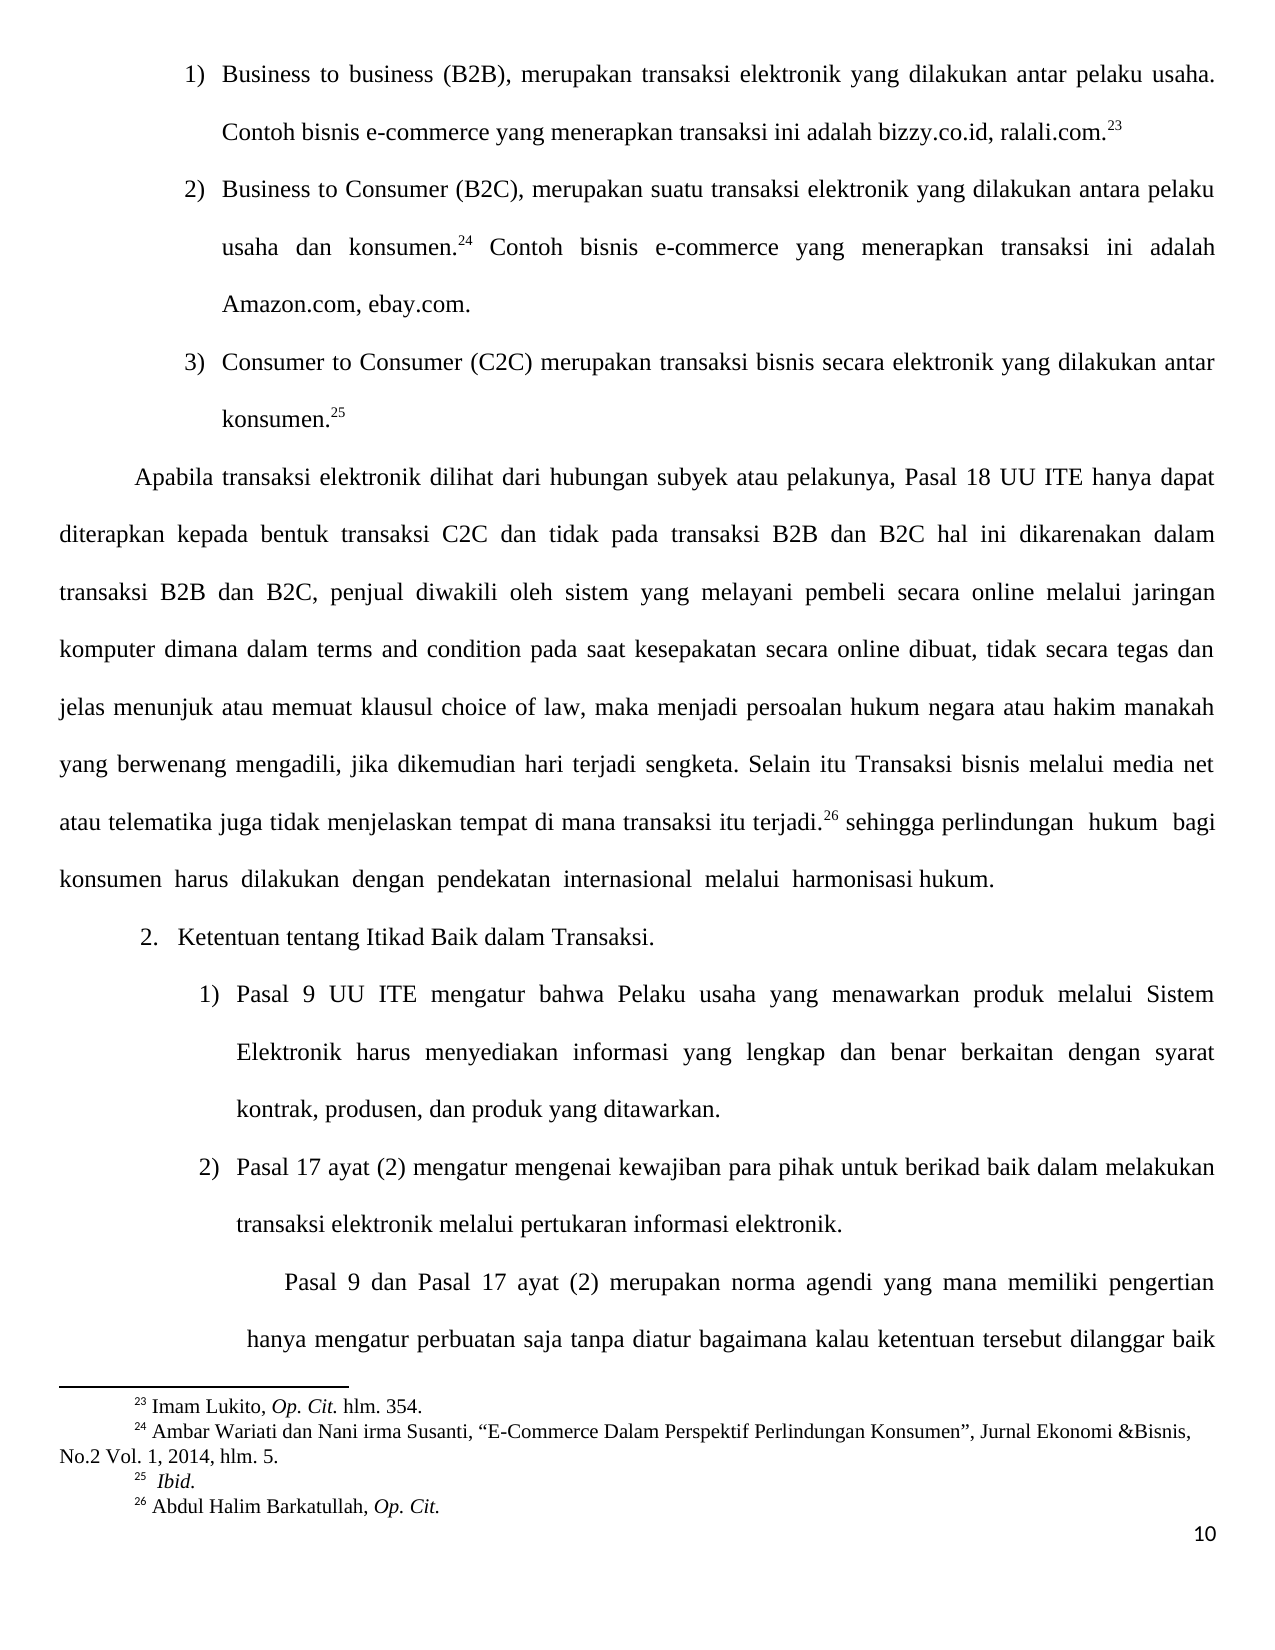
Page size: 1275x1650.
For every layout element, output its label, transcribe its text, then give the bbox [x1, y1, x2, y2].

list Ketentuan tentang Itikad Baik dalam Transaksi. [140, 922, 1216, 950]
list Pasal 9 UU ITE mengatur bahwa Pelaku usaha yang menawarkan produk melalui Sistem Elektronik harus menyediakan informasi yang lengkap dan benar berkaitan dengan syarat kontrak, produsen, dan produk yang ditawarkan. [199, 979, 1216, 1123]
list Pasal 17 ayat (2) mengatur mengenai kewajiban para pihak untuk berikad baik dalam melakukan transaksi elektronik melalui pertukaran informasi elektronik. [199, 1152, 1216, 1238]
list Business to Consumer (B2C), merupakan suatu transaksi elektronik yang dilakukan antara pelaku usaha dan konsumen. Contoh bisnis e-commerce yang menerapkan transaksi ini adalah Amazon.com, ebay.com. [184, 174, 1216, 318]
text Apabila transaksi elektronik dilihat dari hubungan subyek atau pelakunya, Pasal 18 UU ITE hanya dapat diterapkan kepada bentuk transaksi C2C dan tidak pada transaksi B2B dan B2C hal ini dikarenakan dalam transaksi B2B dan B2C, penjual diwakili oleh sistem yang melayani pembeli secara online melalui jaringan komputer dimana dalam terms and condition pada saat kesepakatan secara online dibuat, tidak secara tegas dan jelas menunjuk atau memuat klausul choice of law, maka menjadi persoalan hukum negara atau hakim manakah yang berwenang mengadili, jika dikemudian hari terjadi sengketa. Selain itu Transaksi bisnis melalui media net atau telematika juga tidak menjelaskan tempat di mana transaksi itu terjadi. sehingga perlindungan hukum bagi konsumen harus dilakukan dengan pendekatan internasional melalui harmonisasi hukum. [59, 462, 1216, 893]
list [247, 1267, 1216, 1353]
list Consumer to Consumer (C2C) merupakan transaksi bisnis secara elektronik yang dilakukan antar konsumen. [184, 347, 1216, 433]
list Business to business (B2B), merupakan transaksi elektronik yang dilakukan antar pelaku usaha. Contoh bisnis e-commerce yang menerapkan transaksi ini adalah bizzy.co.id, ralali.com. [184, 59, 1216, 145]
